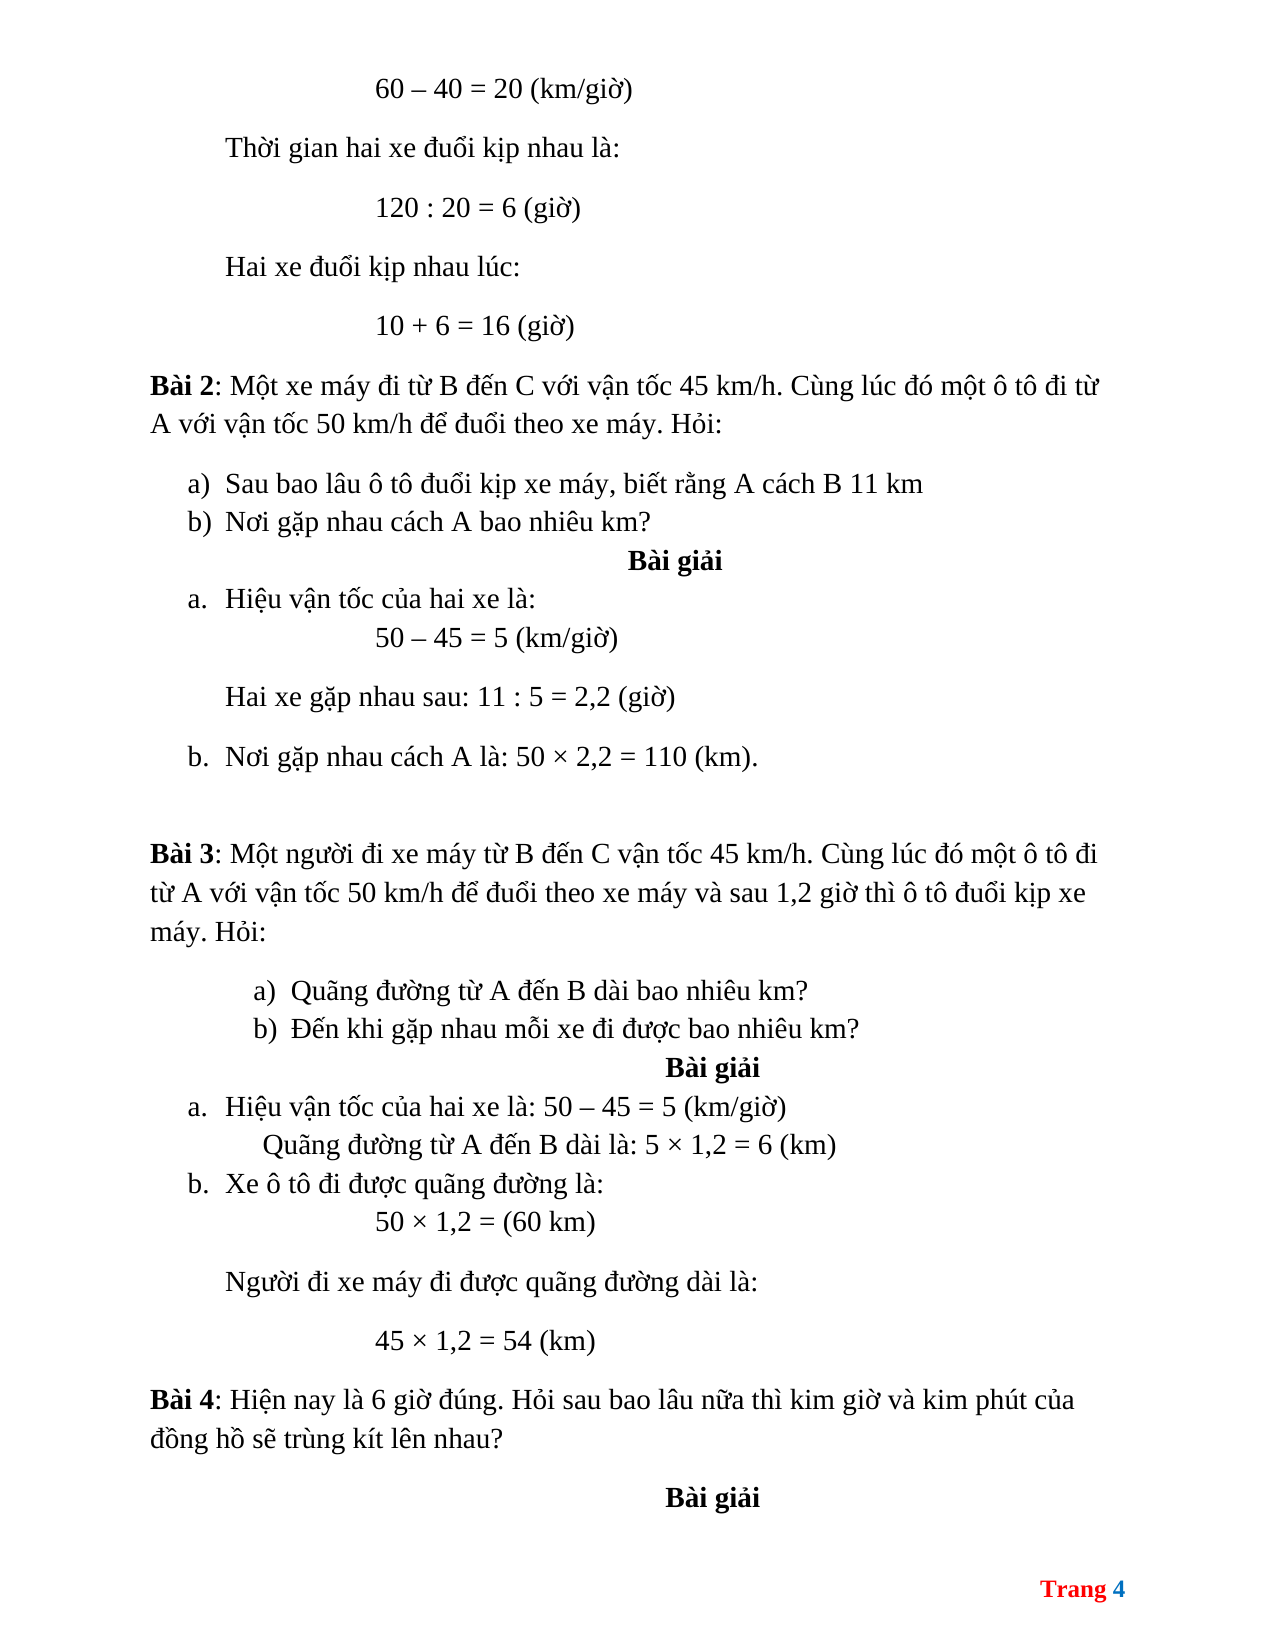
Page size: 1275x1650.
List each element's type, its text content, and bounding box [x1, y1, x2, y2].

text Hai xe đuổi kịp nhau lúc: [150, 249, 1125, 283]
list Đến khi gặp nhau mỗi xe đi được bao nhiêu km? [253, 1012, 1125, 1045]
text Bài 2: Một xe máy đi từ B đến C với vận tốc 45 km/h. Cùng lúc đó một ô tô đi từ A với vận tốc 50 km/h để đuổi theo xe máy. Hỏi: [150, 368, 1125, 440]
list Bài giải [225, 1050, 1125, 1084]
text Thời gian hai xe đuổi kịp nhau là: [150, 130, 1125, 164]
list Quãng đường từ A đến B dài bao nhiêu km? [253, 973, 1125, 1007]
list Sau bao lâu ô tô đuổi kịp xe máy, biết rằng A cách B 11 km [187, 466, 1125, 499]
text 10 + 6 = 16 (giờ) [150, 308, 1125, 342]
text Người đi xe máy đi được quãng đường dài là: [150, 1264, 1125, 1297]
list Nơi gặp nhau cách A bao nhiêu km? [187, 504, 1125, 538]
text Bài 3: Một người đi xe máy từ B đến C vận tốc 45 km/h. Cùng lúc đó một ô tô đi từ A với vận tốc 50 km/h để đuổi theo xe máy và sau 1,2 giờ thì ô tô đuổi kịp xe máy. Hỏi: [150, 837, 1125, 947]
list Hiệu vận tốc của hai xe là: [187, 581, 1125, 615]
list 45 × 1,2 = 54 (km) [375, 1323, 1125, 1357]
text 60 – 40 = 20 (km/giờ) [150, 71, 1125, 104]
list Bài giải [225, 1480, 1125, 1514]
text Bài 4: Hiện nay là 6 giờ đúng. Hỏi sau bao lâu nữa thì kim giờ và kim phút của đồng hồ sẽ trùng kít lên nhau? [150, 1382, 1125, 1454]
list Nơi gặp nhau cách A là: 50 × 2,2 = 110 (km). [187, 739, 1125, 772]
list Hiệu vận tốc của hai xe là: 50 – 45 = 5 (km/giờ) [187, 1089, 1125, 1122]
list 50 × 1,2 = (60 km) [375, 1204, 1125, 1238]
text Hai xe gặp nhau sau: 11 : 5 = 2,2 (giờ) [225, 679, 1125, 713]
list Quãng đường từ A đến B dài là: 5 × 1,2 = 6 (km) [262, 1127, 1125, 1161]
text 120 : 20 = 6 (giờ) [150, 190, 1125, 223]
list 50 – 45 = 5 (km/giờ) [375, 620, 1125, 653]
list Xe ô tô đi được quãng đường là: [187, 1166, 1125, 1199]
list Bài giải [225, 543, 1125, 576]
